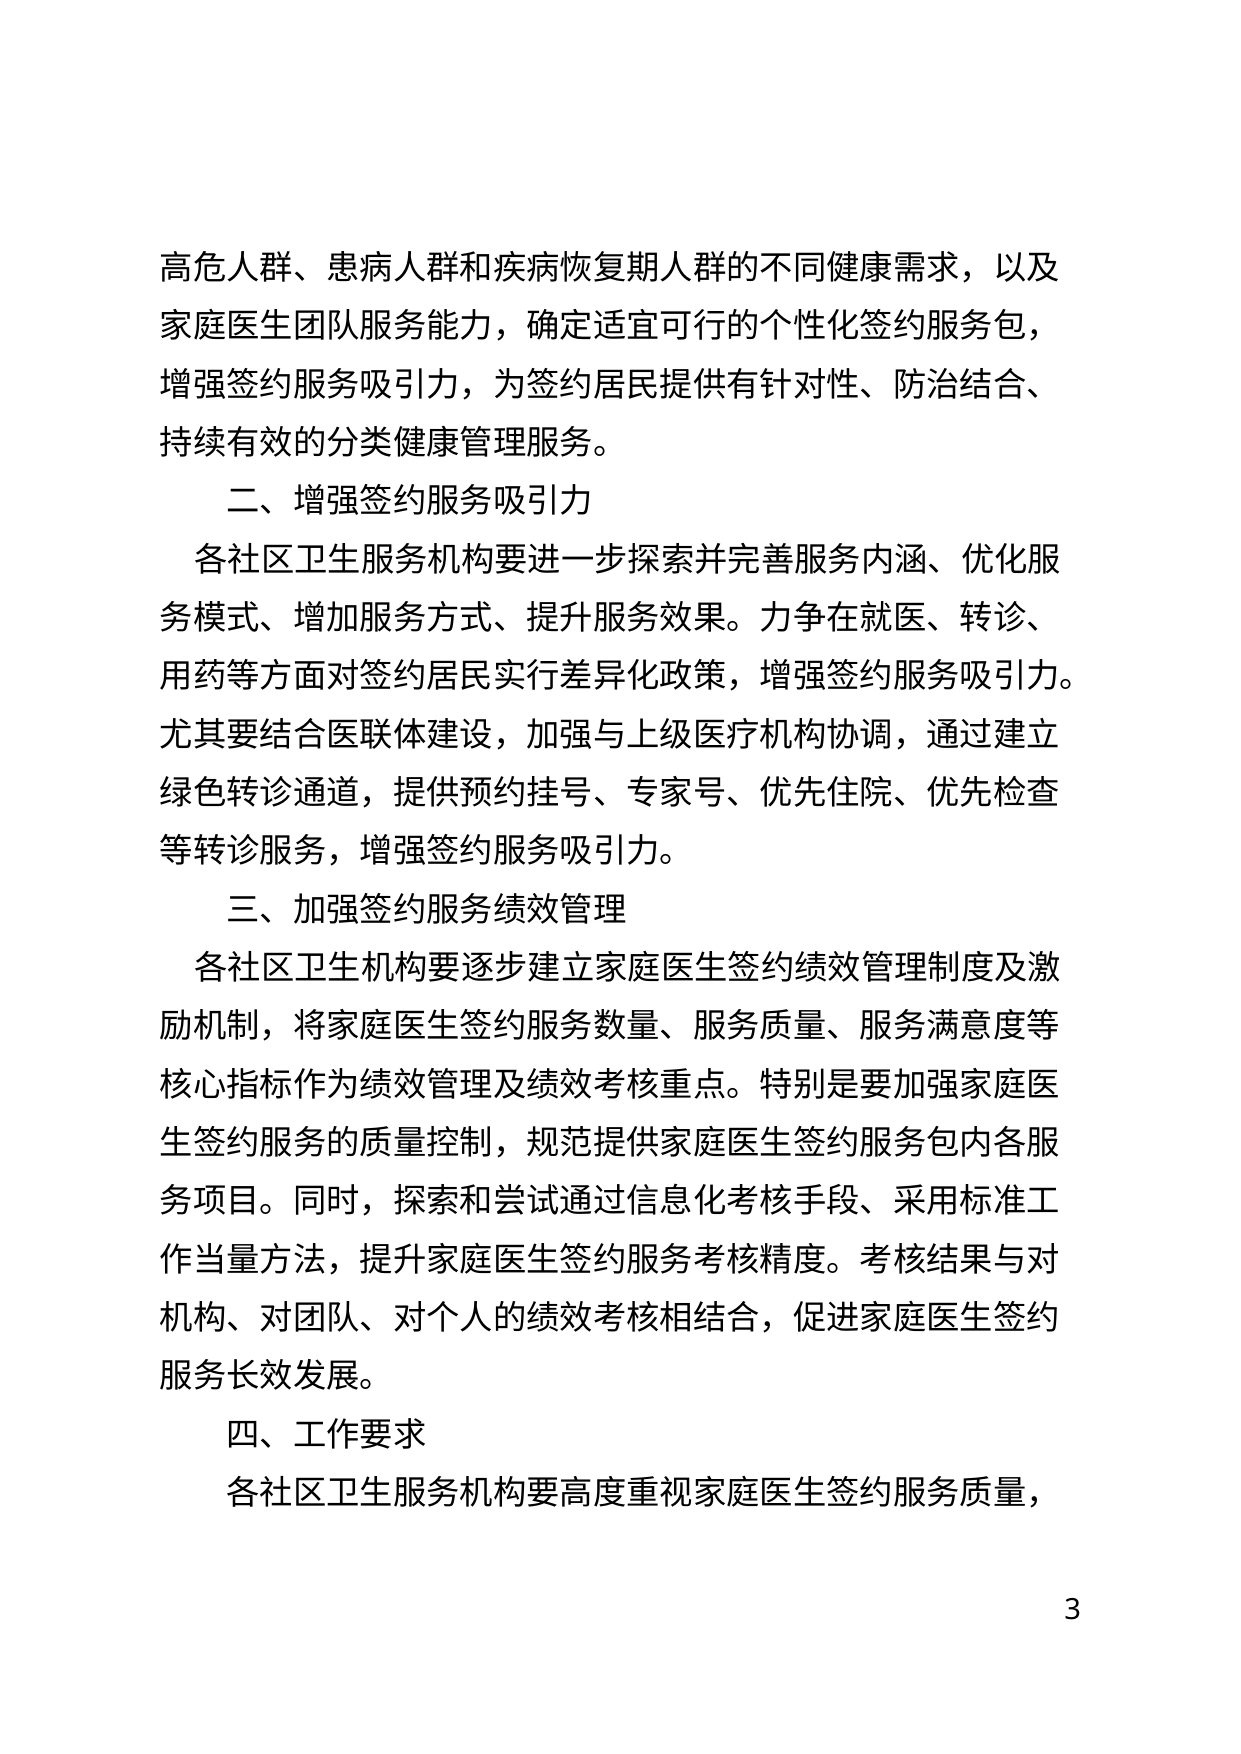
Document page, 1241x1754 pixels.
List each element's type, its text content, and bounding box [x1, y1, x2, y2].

text 二、增强签约服务吸引力 [159, 466, 1081, 524]
text 各社区卫生服务机构要进一步探索并完善服务内涵、优化服务模式、增加服务方式、提升服务效果。力争在就医、转诊、用药等方面对签约居民实行差异化政策，增强签约服务吸引力。尤其要结合医联体建设，加强与上级医疗机构协调，通过建立绿色转诊通道，提供预约挂号、专家号、优先住院、优先检查等转诊服务，增强签约服务吸引力。 [159, 524, 1081, 874]
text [159, 1458, 1081, 1516]
text 各社区卫生机构要逐步建立家庭医生签约绩效管理制度及激励机制，将家庭医生签约服务数量、服务质量、服务满意度等核心指标作为绩效管理及绩效考核重点。特别是要加强家庭医生签约服务的质量控制，规范提供家庭医生签约服务包内各服务项目。同时，探索和尝试通过信息化考核手段、采用标准工作当量方法，提升家庭医生签约服务考核精度。考核结果与对机构、对团队、对个人的绩效考核相结合，促进家庭医生签约服务长效发展。 [159, 933, 1081, 1399]
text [159, 233, 1081, 466]
text 三、加强签约服务绩效管理 [159, 874, 1081, 933]
text 四、工作要求 [159, 1399, 1081, 1458]
